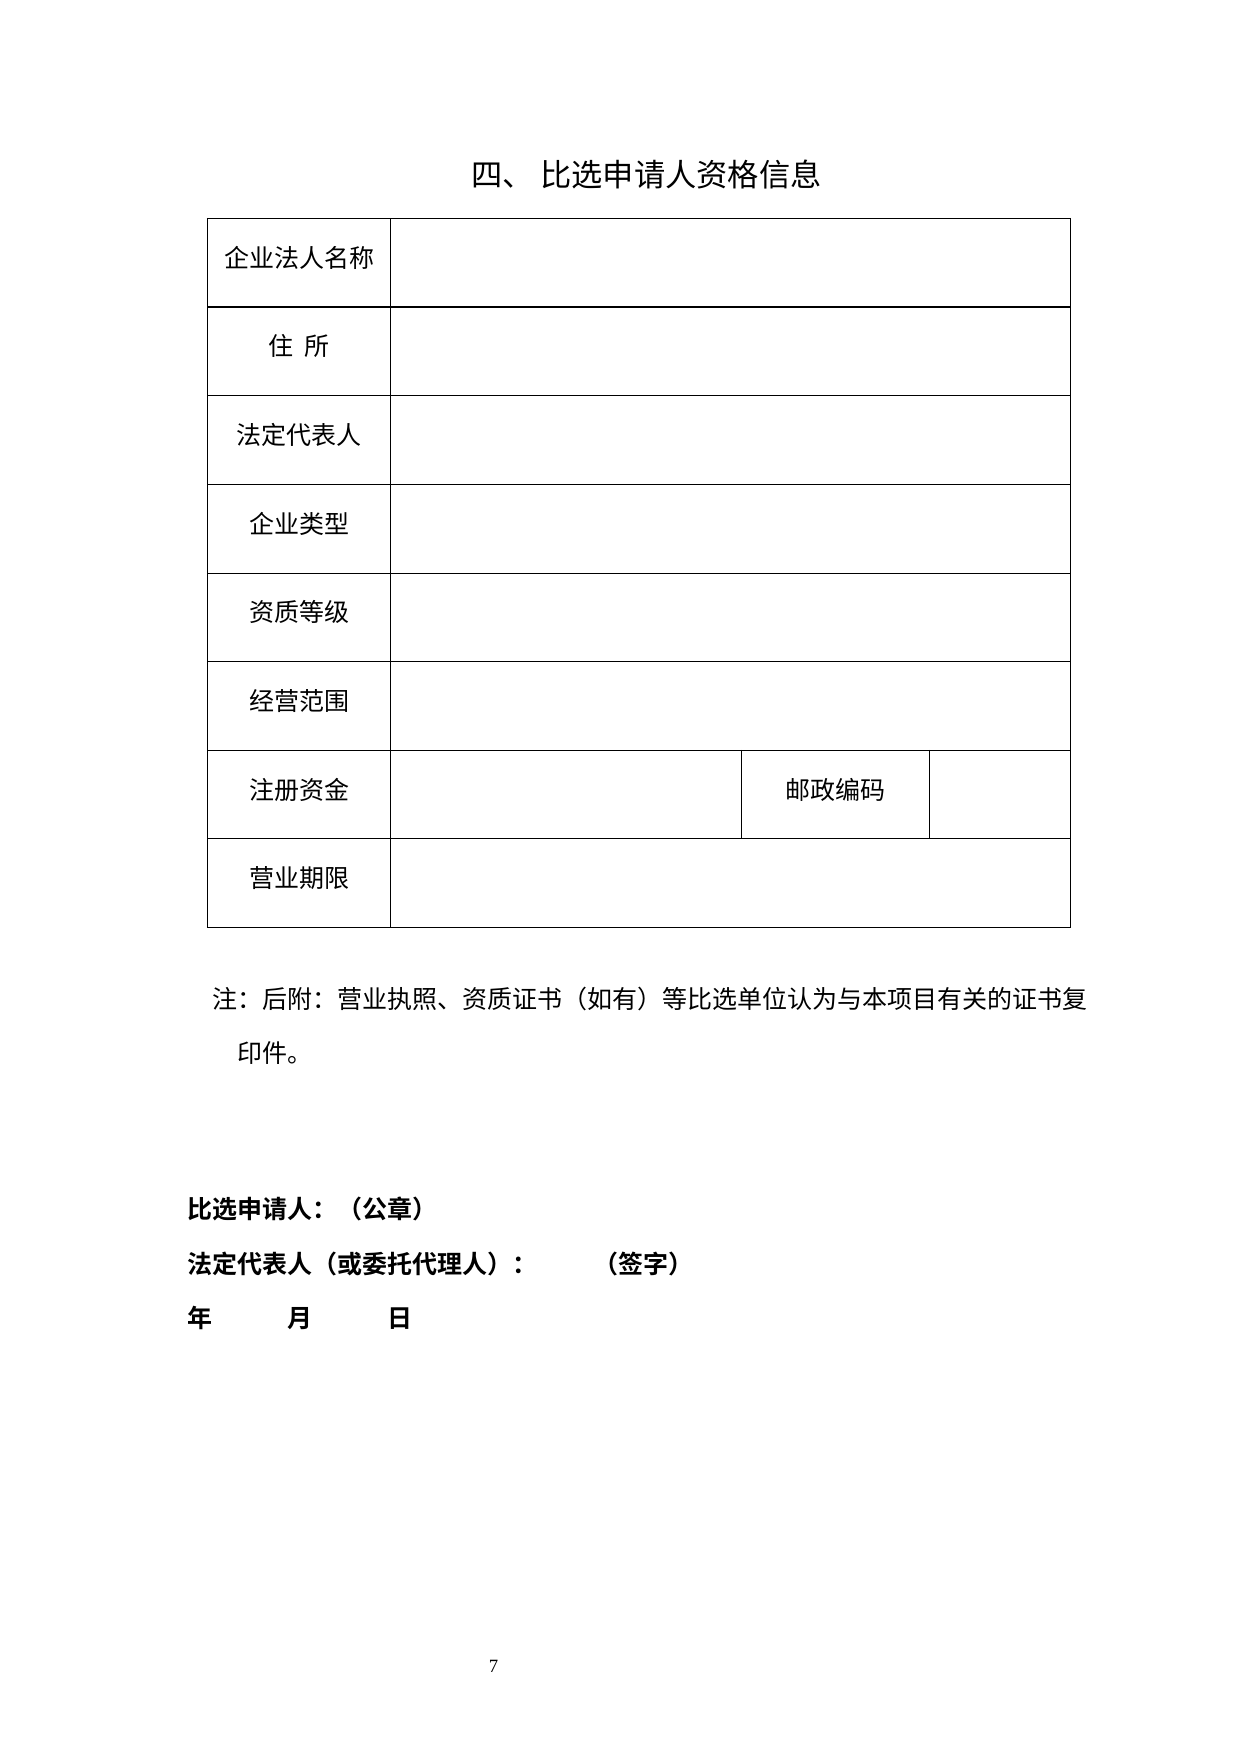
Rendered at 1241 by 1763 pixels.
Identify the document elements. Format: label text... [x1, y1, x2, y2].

table_cell [391, 662, 1070, 750]
table_cell 企业类型 [208, 485, 390, 572]
table_cell 邮政编码 [742, 751, 929, 838]
table_cell 资质等级 [208, 574, 390, 661]
table_header 企业法人名称 [208, 219, 390, 306]
table_cell [391, 839, 1070, 927]
text 注：后附：营业执照、资质证书（如有）等比选单位认为与本项目有关的证书复印件。 [212, 979, 1090, 1070]
text 四、 比选申请人资格信息 [202, 150, 1090, 195]
table_cell [391, 751, 741, 838]
table_cell [391, 485, 1070, 572]
table_cell 住 所 [208, 308, 390, 395]
table_cell [391, 308, 1070, 395]
text 比选申请人：（公章） [187, 1190, 1090, 1226]
table_header [391, 219, 1070, 306]
table_cell [391, 396, 1070, 484]
table_cell 注册资金 [208, 751, 390, 838]
table_cell 法定代表人 [208, 396, 390, 484]
table_cell [391, 574, 1070, 661]
table_cell [930, 751, 1070, 838]
table_cell 营业期限 [208, 839, 390, 927]
text 年 月 日 [187, 1299, 1090, 1335]
table_cell 经营范围 [208, 662, 390, 750]
text 法定代表人（或委托代理人）： （签字） [187, 1244, 1090, 1281]
